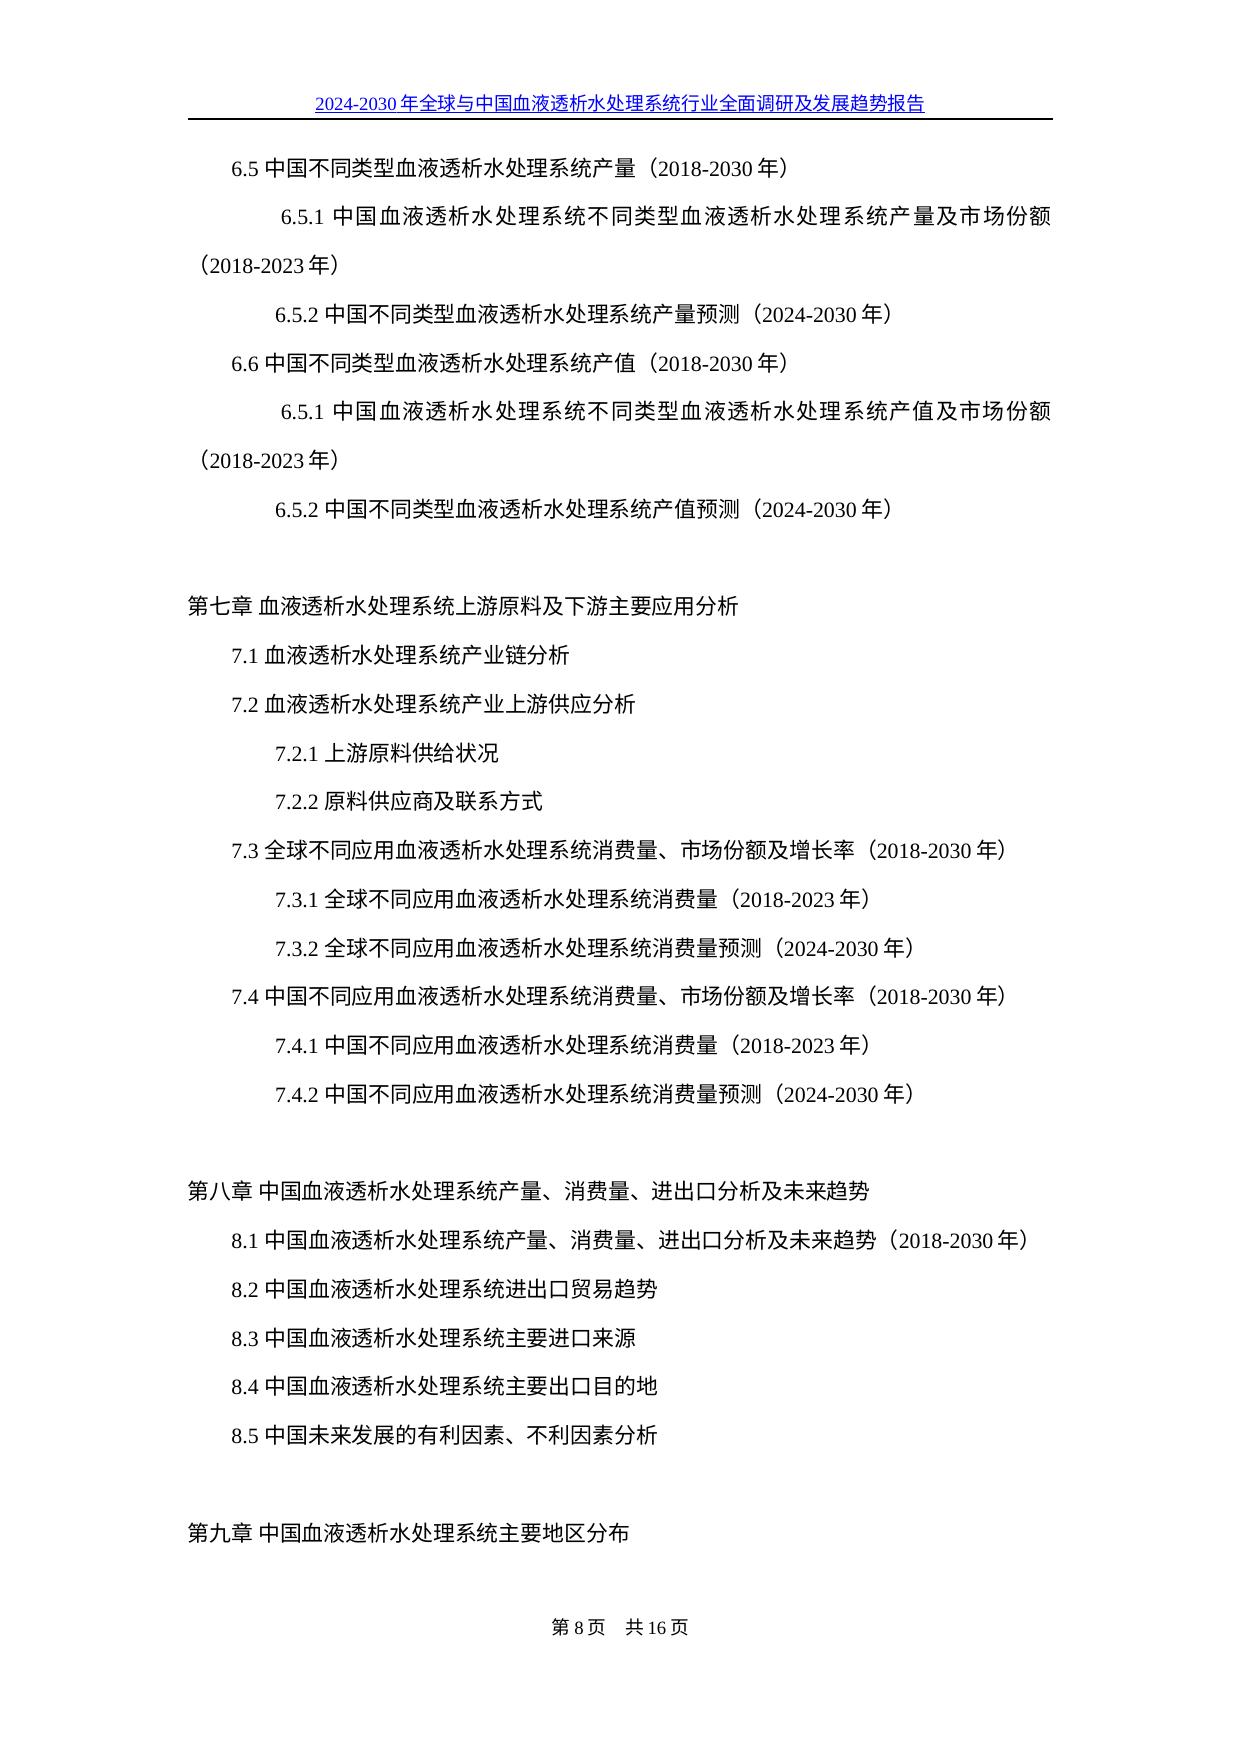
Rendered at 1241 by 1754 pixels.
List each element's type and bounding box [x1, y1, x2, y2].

text [187, 150, 1053, 1548]
